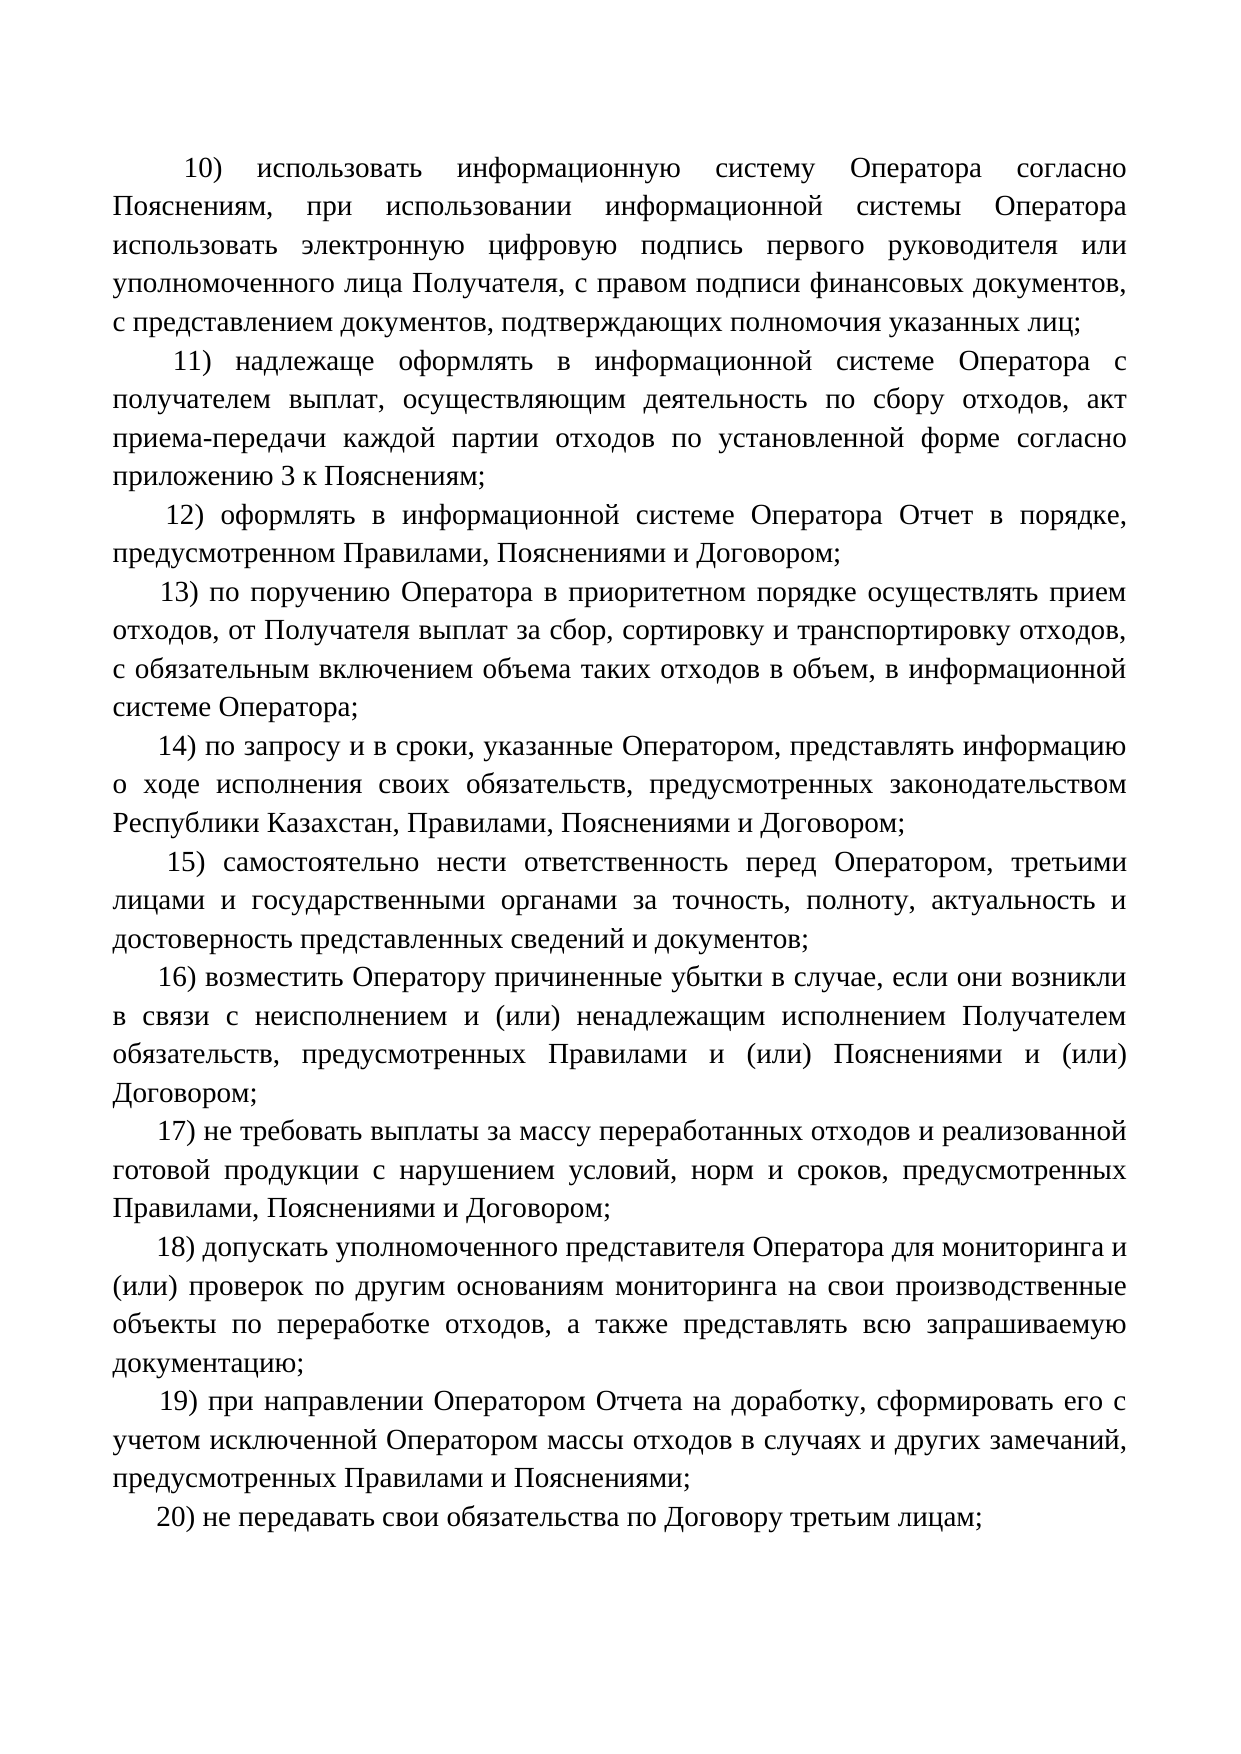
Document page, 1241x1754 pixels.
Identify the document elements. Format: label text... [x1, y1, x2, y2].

text 16) возместить Оператору причиненные убытки в случае, если они возникли в связи с неисполнением и (или) ненадлежащим исполнением Получателем обязательств, предусмотренных Правилами и (или) Пояснениями и (или) Договором; [112, 959, 1128, 1108]
text 18) допускать уполномоченного представителя Оператора для мониторинга и (или) проверок по другим основаниям мониторинга на свои производственные объекты по переработке отходов, а также представлять всю запрашиваемую документацию; [112, 1229, 1128, 1378]
text 13) по поручению Оператора в приоритетном порядке осуществлять прием отходов, от Получателя выплат за сбор, сортировку и транспортировку отходов, с обязательным включением объема таких отходов в объем, в информационной системе Оператора; [112, 574, 1128, 723]
text 19) при направлении Оператором Отчета на доработку, сформировать его с учетом исключенной Оператором массы отходов в случаях и других замечаний, предусмотренных Правилами и Пояснениями; [112, 1383, 1128, 1494]
text 20) не передавать свои обязательства по Договору третьим лицам; [112, 1499, 1128, 1532]
text 14) по запросу и в сроки, указанные Оператором, представлять информацию о ходе исполнения своих обязательств, предусмотренных законодательством Республики Казахстан, Правилами, Пояснениями и Договором; [112, 728, 1128, 839]
text 12) оформлять в информационной системе Оператора Отчет в порядке, предусмотренном Правилами, Пояснениями и Договором; [112, 497, 1128, 569]
text 17) не требовать выплаты за массу переработанных отходов и реализованной готовой продукции с нарушением условий, норм и сроков, предусмотренных Правилами, Пояснениями и Договором; [112, 1113, 1128, 1224]
text 11) надлежаще оформлять в информационной системе Оператора с получателем выплат, осуществляющим деятельность по сбору отходов, акт приема-передачи каждой партии отходов по установленной форме согласно приложению 3 к Пояснениям; [112, 343, 1128, 492]
text 15) самостоятельно нести ответственность перед Оператором, третьими лицами и государственными органами за точность, полноту, актуальность и достоверность представленных сведений и документов; [112, 844, 1128, 954]
text 10) использовать информационную систему Оператора согласно Пояснениям, при использовании информационной системы Оператора использовать электронную цифровую подпись первого руководителя или уполномоченного лица Получателя, с правом подписи финансовых документов, с представлением документов, подтверждающих полномочия указанных лиц; [112, 150, 1128, 338]
